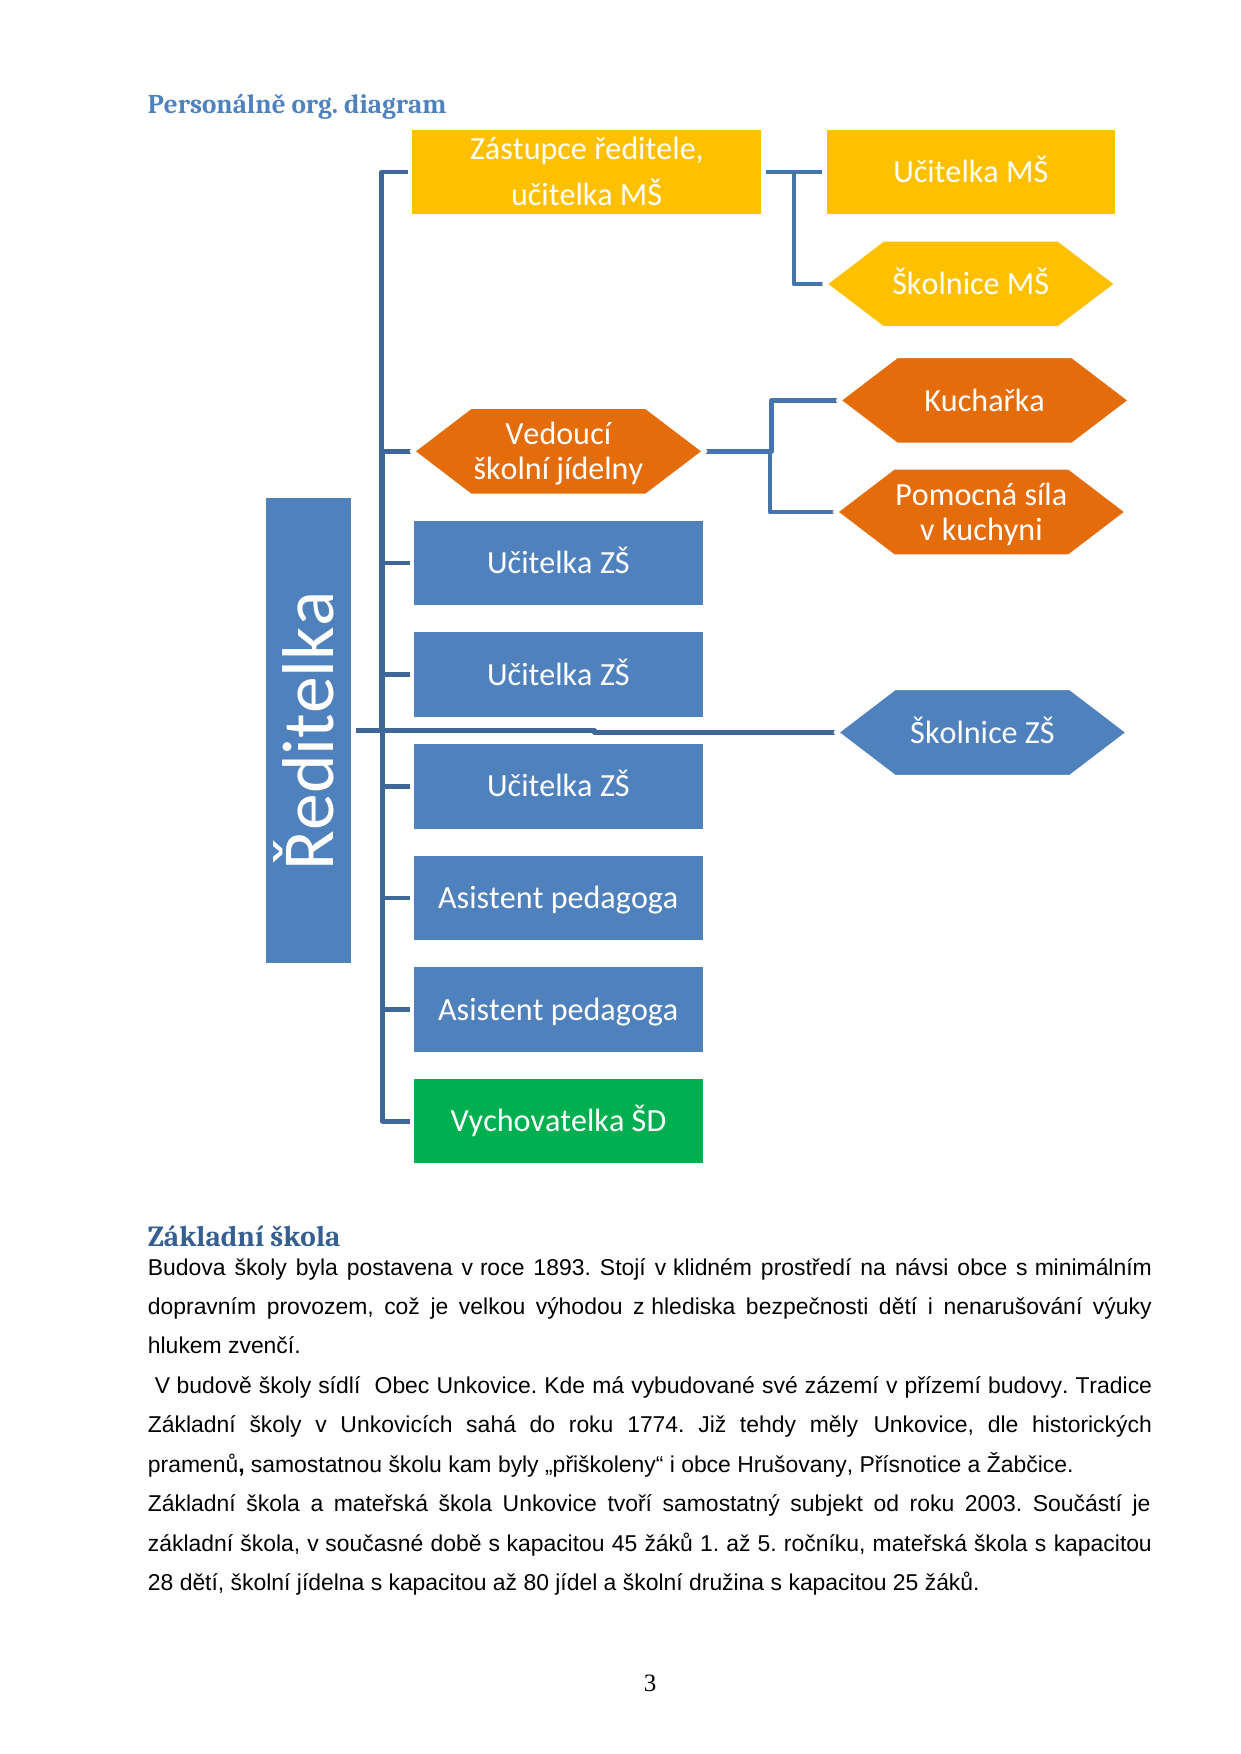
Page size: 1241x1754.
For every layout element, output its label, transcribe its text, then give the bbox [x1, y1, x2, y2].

subtitle Personálně org. diagram [148, 89, 1152, 120]
text Základní škola a mateřská škola Unkovice tvoří samostatný subjekt od roku 2003. Součástí je základní škola, v současné době s kapacitou 45 žáků 1. až 5. ročníku, mateřská škola s kapacitou 28 dětí, školní jídelna s kapacitou až 80 jídel a školní družina s kapacitou 25 žáků. [148, 1490, 1152, 1596]
subtitle Základní škola [148, 1220, 1152, 1253]
text Budova školy byla postavena v roce 1893. Stojí v klidném prostředí na návsi obce s minimálním dopravním provozem, což je velkou výhodou z hlediska bezpečnosti dětí i nenarušování výuky hlukem zvenčí. [148, 1253, 1152, 1359]
text V budově školy sídlí Obec Unkovice. Kde má vybudované své zázemí v přízemí budovy. Tradice Základní školy v Unkovicích sahá do roku 1774. Již tehdy měly Unkovice, dle historických pramenů, samostatnou školu kam byly „přiškoleny“ i obce Hrušovany, Přísnotice a Žabčice. [148, 1372, 1152, 1477]
